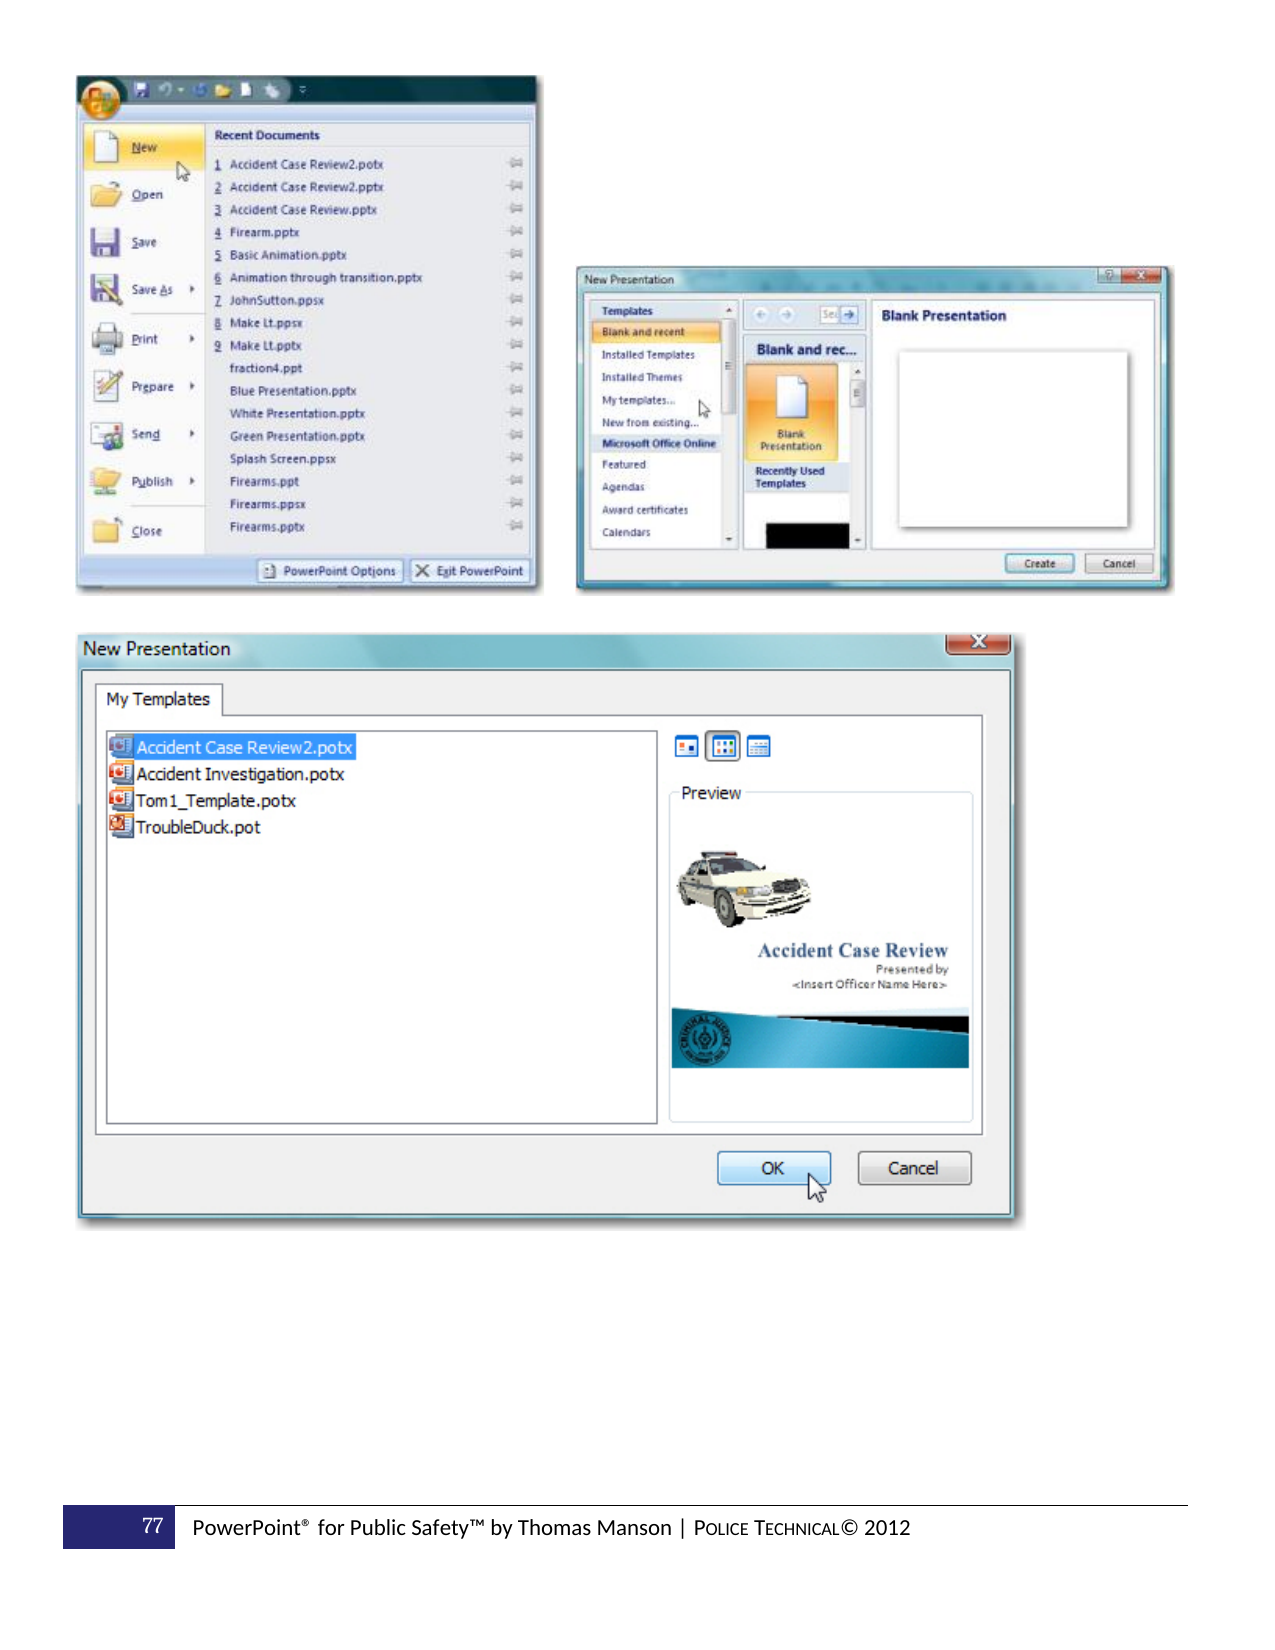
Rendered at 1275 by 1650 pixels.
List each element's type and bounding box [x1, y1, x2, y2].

picture [575, 265, 1176, 596]
picture [75, 632, 1027, 1231]
picture [75, 75, 545, 596]
